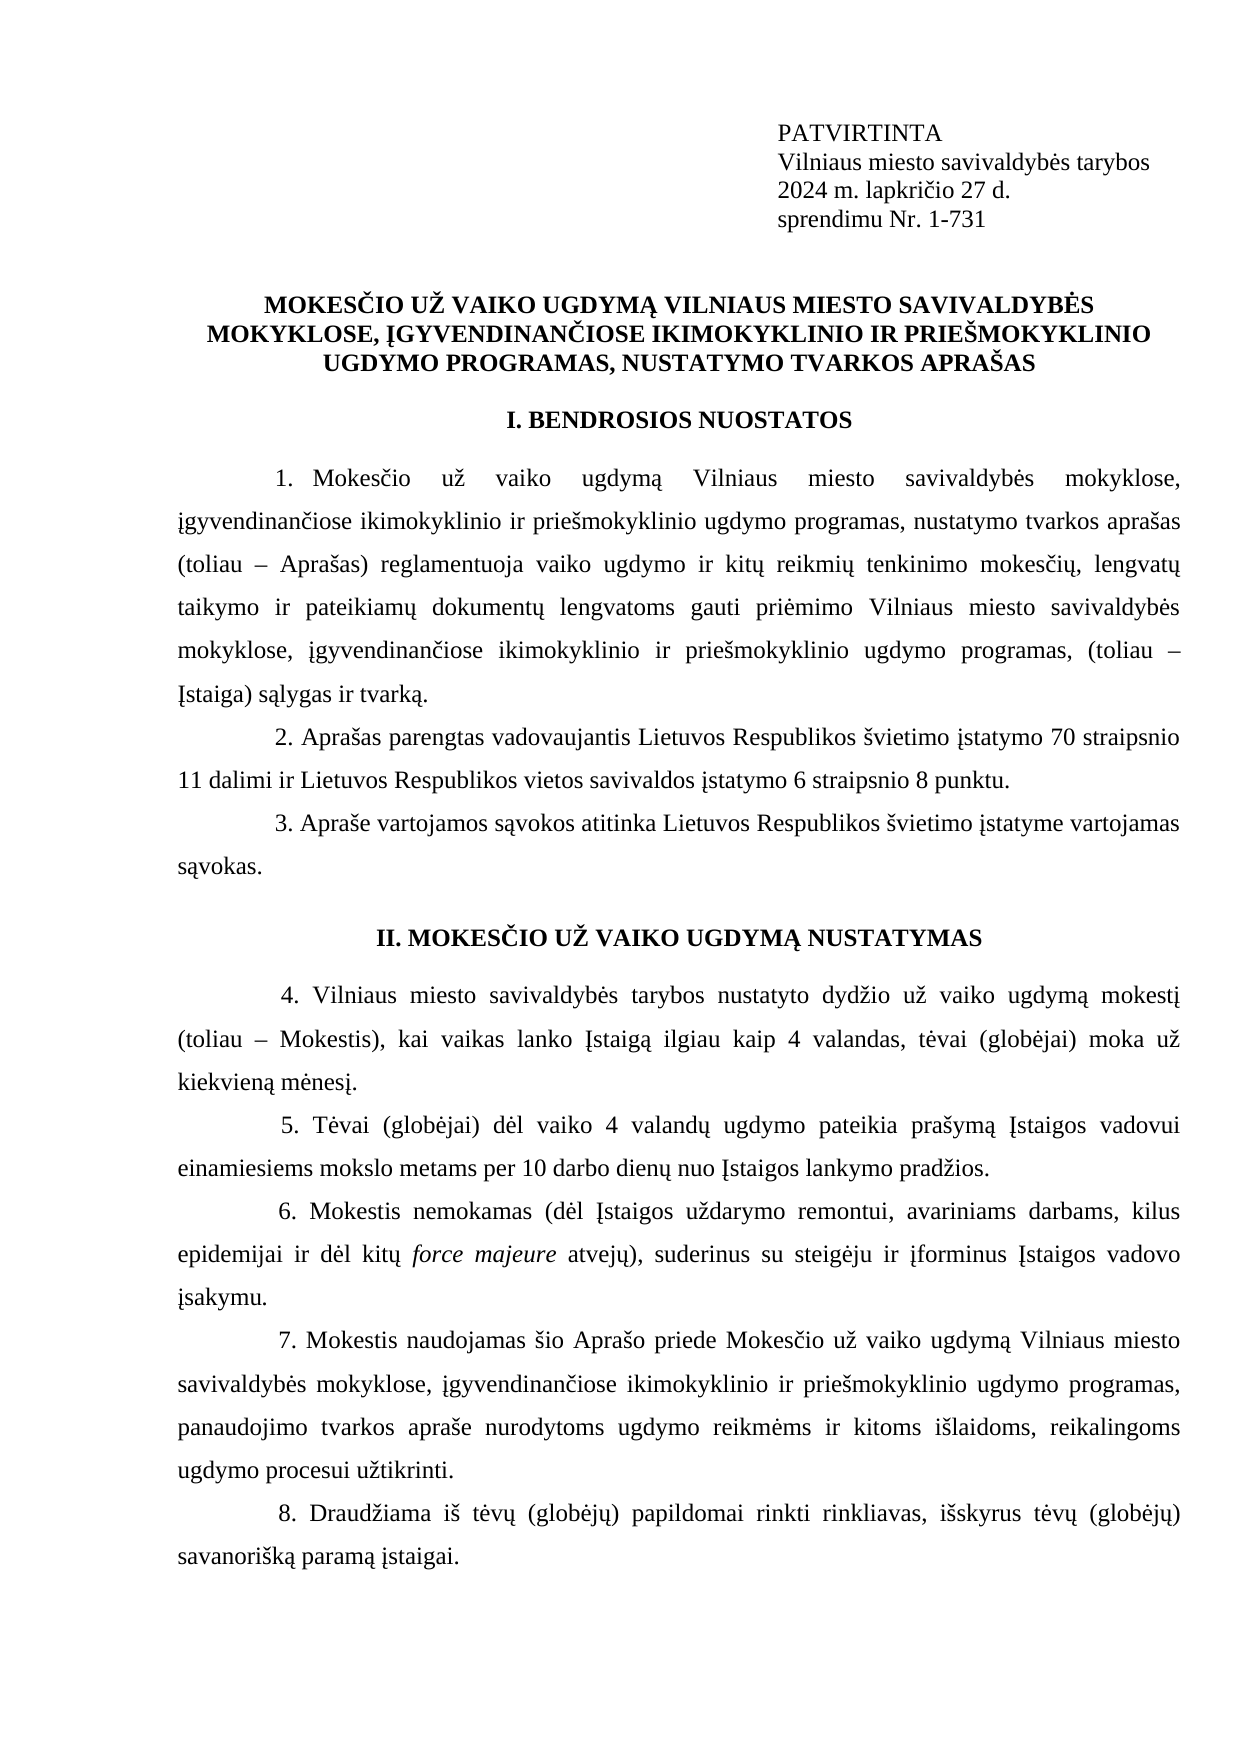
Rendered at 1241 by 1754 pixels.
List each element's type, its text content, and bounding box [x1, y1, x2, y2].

text 6. Mokestis nemokamas (dėl Įstaigos uždarymo remontui, avariniams darbams, kilus epidemijai ir dėl kitų force majeure atvejų), suderinus su steigėju ir įforminus Įstaigos vadovo įsakymu. [177, 1196, 1181, 1311]
text II. Mokesčio už VAIKO ugdymĄ nustatymas [177, 923, 1181, 952]
text 5. Tėvai (globėjai) dėl vaiko 4 valandų ugdymo pateikia prašymą Įstaigos vadovui einamiesiems mokslo metams per 10 darbo dienų nuo Įstaigos lankymo pradžios. [177, 1110, 1181, 1182]
text 4. Vilniaus miesto savivaldybės tarybos nustatyto dydžio už vaiko ugdymą mokestį (toliau – Mokestis), kai vaikas lanko Įstaigą ilgiau kaip 4 valandas, tėvai (globėjai) moka už kiekvieną mėnesį. [177, 981, 1181, 1096]
text 3. Apraše vartojamos sąvokos atitinka Lietuvos Respublikos švietimo įstatyme vartojamas sąvokas. [177, 808, 1181, 880]
text MOKESČIO UŽ VAIKO UGDYMĄ Vilniaus miesto savivaldybės Mokyklose, įgyvendinančiose ikimokyklinio ir priešmokyklinio ugdymo programas, nustatymo tvarkos aprašas [177, 291, 1181, 377]
text 1. Mokesčio už vaiko ugdymą Vilniaus miesto savivaldybės mokyklose, įgyvendinančiose ikimokyklinio ir priešmokyklinio ugdymo programas, nustatymo tvarkos aprašas (toliau – Aprašas) reglamentuoja vaiko ugdymo ir kitų reikmių tenkinimo mokesčių, lengvatų taikymo ir pateikiamų dokumentų lengvatoms gauti priėmimo Vilniaus miesto savivaldybės mokyklose, įgyvendinančiose ikimokyklinio ir priešmokyklinio ugdymo programas, (toliau – Įstaiga) sąlygas ir tvarką. [177, 463, 1181, 707]
text 2024 m. lapkričio 27 d. [777, 176, 1181, 204]
text PATVIRTINTA [777, 118, 1181, 147]
text 8. Draudžiama iš tėvų (globėjų) papildomai rinkti rinkliavas, išskyrus tėvų (globėjų) savanorišką paramą įstaigai. [177, 1498, 1181, 1570]
text sprendimu Nr. 1-731 [777, 204, 1181, 233]
text 7. Mokestis naudojamas šio Aprašo priede Mokesčio už vaiko ugdymą Vilniaus miesto savivaldybės mokyklose, įgyvendinančiose ikimokyklinio ir priešmokyklinio ugdymo programas, panaudojimo tvarkos apraše nurodytoms ugdymo reikmėms ir kitoms išlaidoms, reikalingoms ugdymo procesui užtikrinti. [177, 1326, 1181, 1484]
text I. BENDROSIOS NUOSTATOS [177, 406, 1181, 434]
text 2. Aprašas parengtas vadovaujantis Lietuvos Respublikos švietimo įstatymo 70 straipsnio 11 dalimi ir Lietuvos Respublikos vietos savivaldos įstatymo 6 straipsnio 8 punktu. [177, 722, 1181, 794]
text Vilniaus miesto savivaldybės tarybos [777, 147, 1181, 176]
